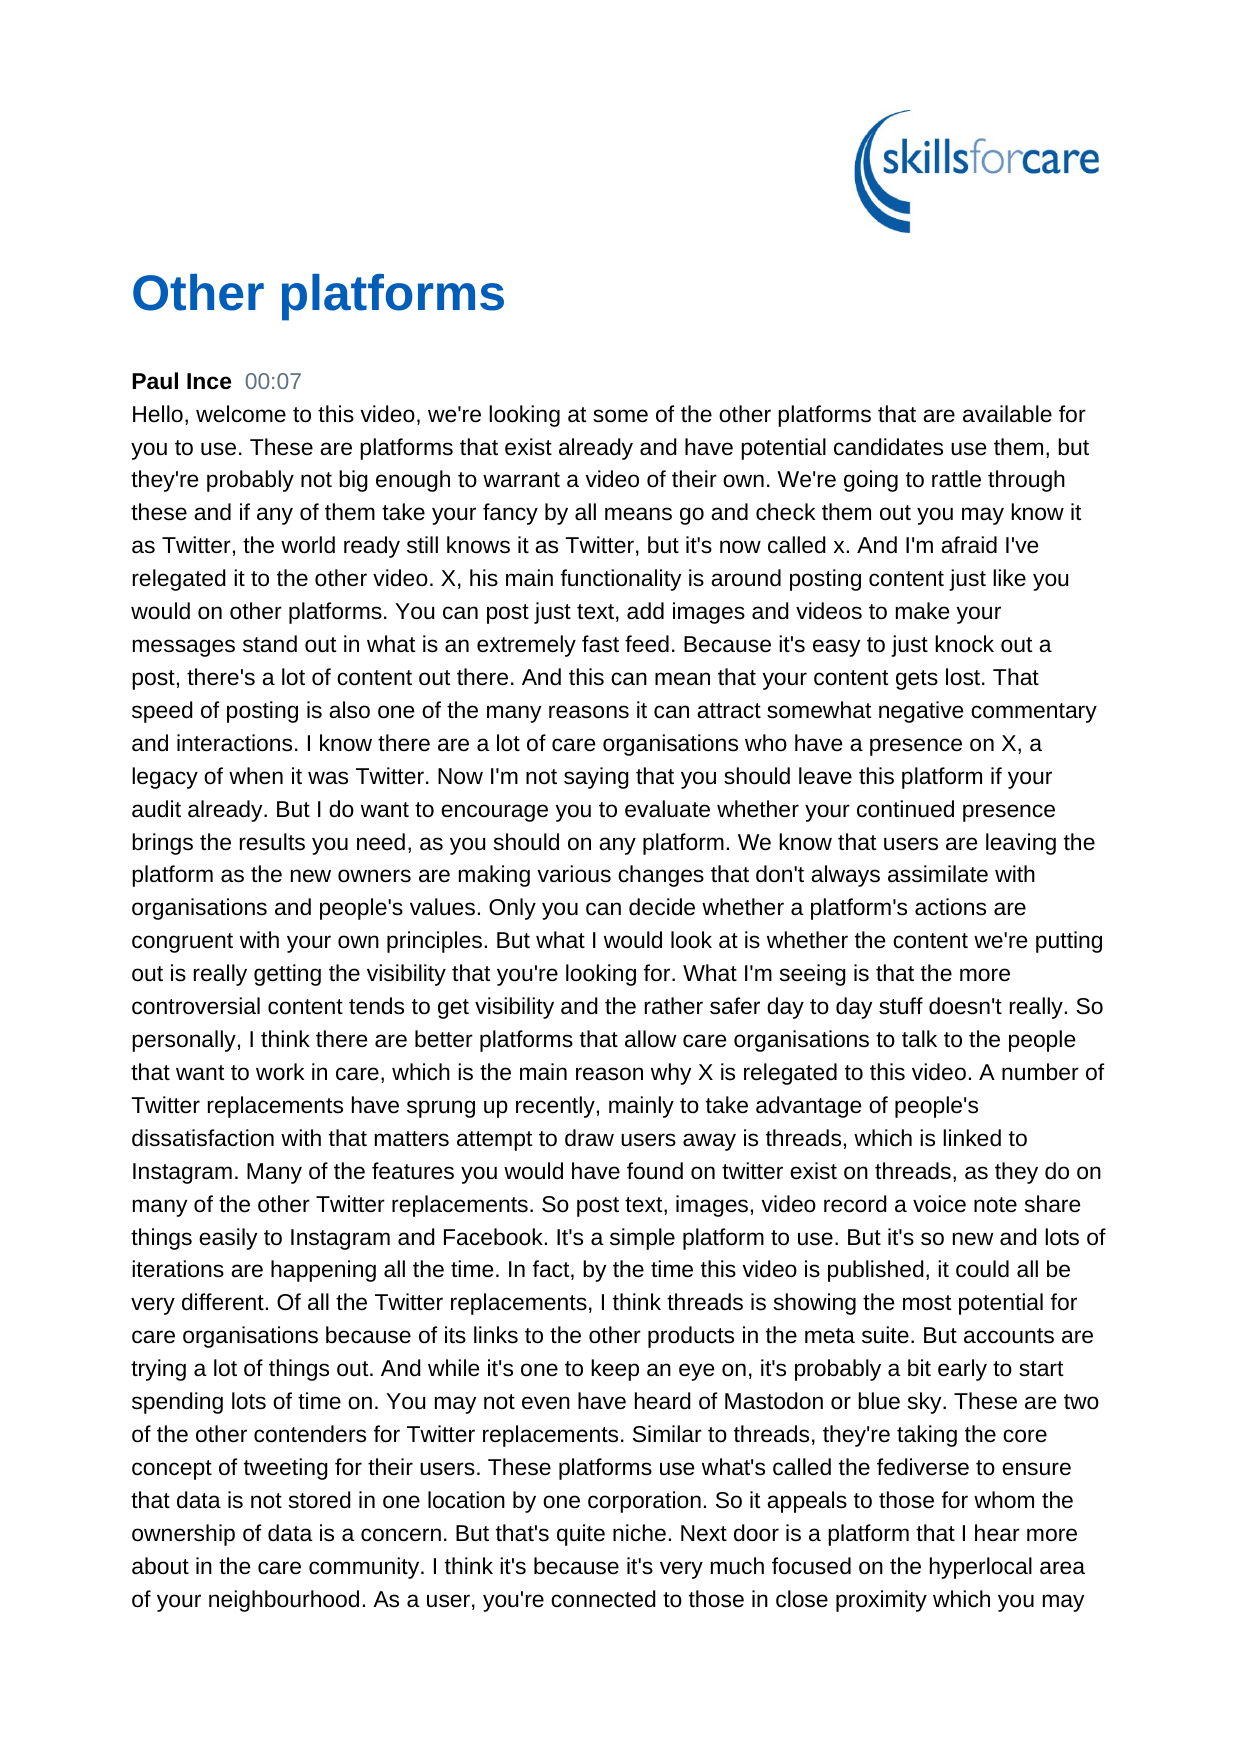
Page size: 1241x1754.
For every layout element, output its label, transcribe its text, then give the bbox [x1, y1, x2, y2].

picture [854, 110, 1099, 233]
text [131, 401, 1106, 1612]
text Other platforms [131, 263, 1106, 320]
text Paul Ince 00:07 [131, 368, 1106, 394]
